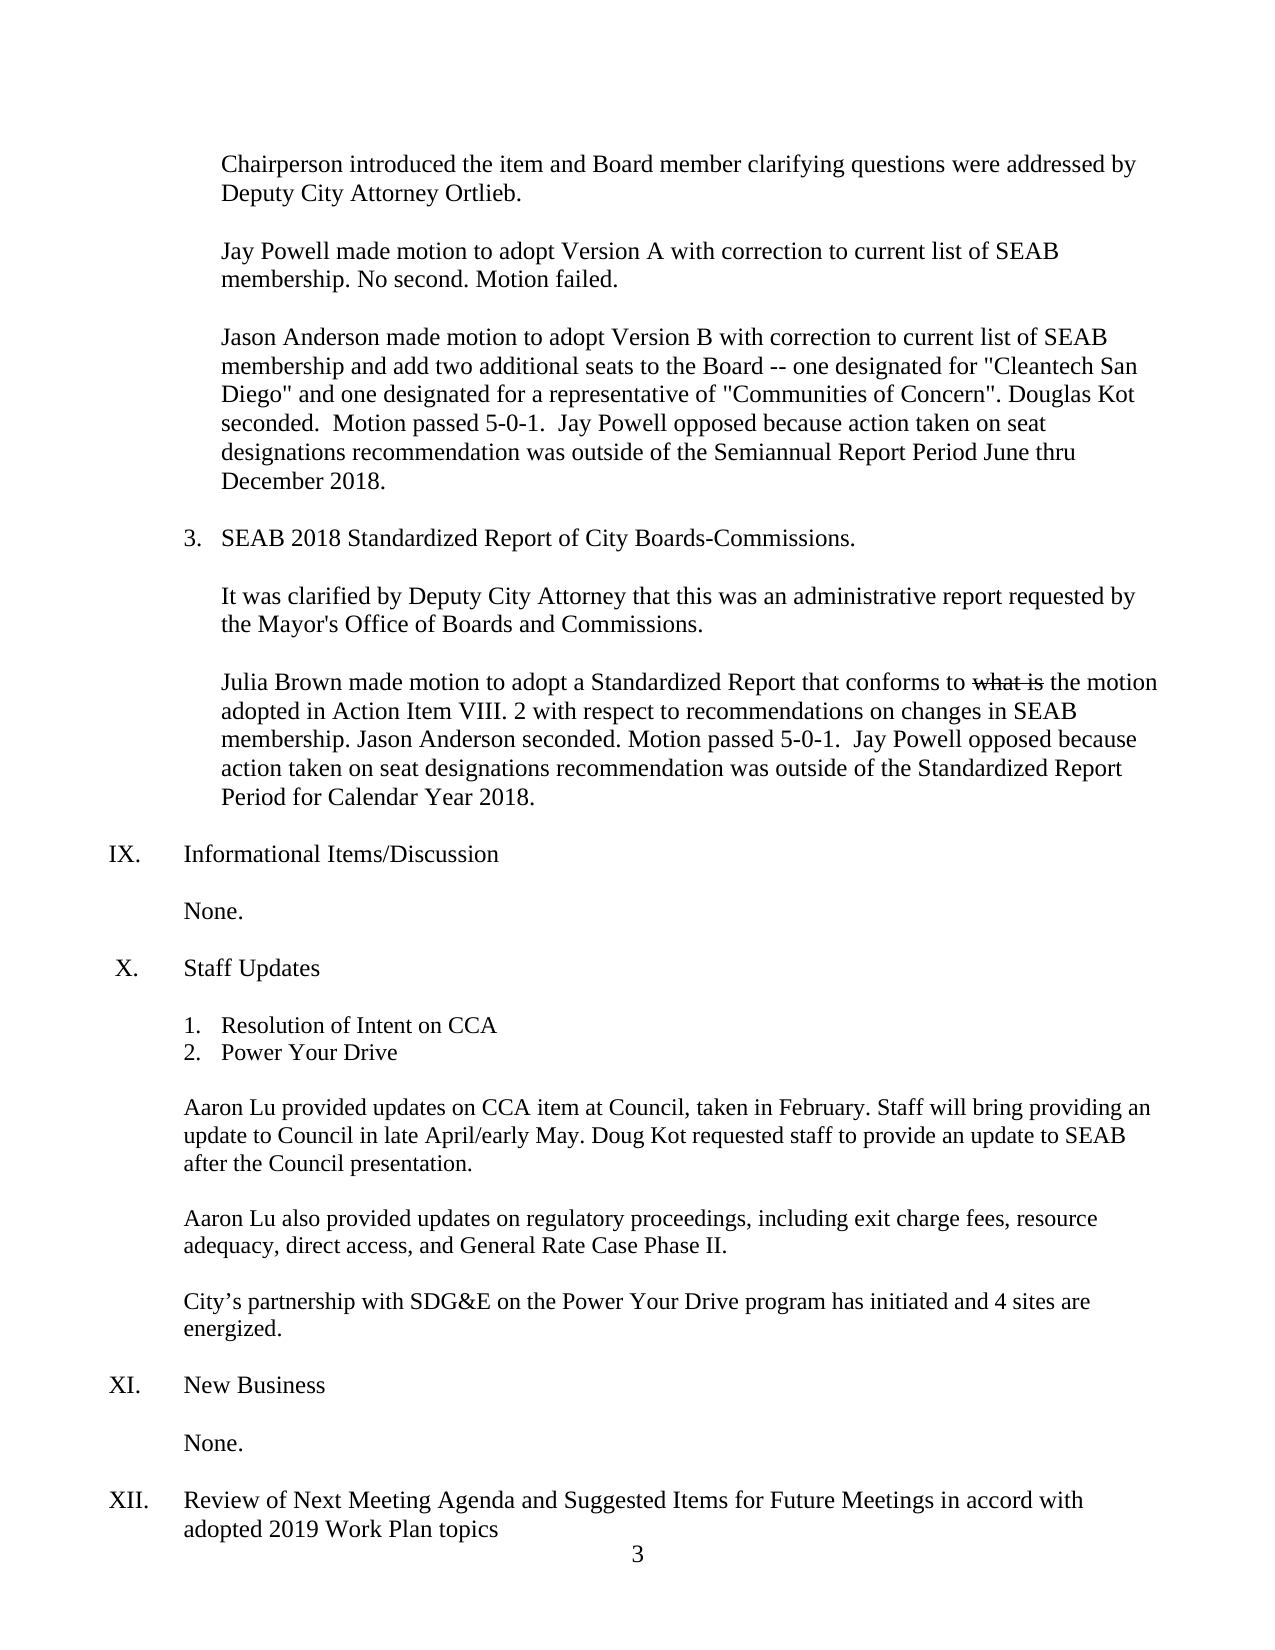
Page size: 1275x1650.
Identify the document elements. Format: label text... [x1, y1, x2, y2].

list It was clarified by Deputy City Attorney that this was an administrative report requested by the Mayor's Office of Boards and Commissions. [221, 581, 1158, 638]
text IX. Informational Items/Discussion [108, 839, 1158, 868]
list Resolution of Intent on CCA [183, 1011, 1158, 1038]
text None. [183, 1428, 1158, 1457]
list Jason Anderson made motion to adopt Version B with correction to current list of SEAB membership and add two additional seats to the Board -- one designated for "Cleantech San Diego" and one designated for a representative of "Communities of Concern". Douglas Kot seconded. Motion passed 5-0-1. Jay Powell opposed because action taken on seat designations recommendation was outside of the Semiannual Report Period June thru December 2018. [221, 322, 1158, 494]
list SEAB 2018 Standardized Report of City Boards-Commissions. [183, 523, 1158, 552]
text Aaron Lu provided updates on CCA item at Council, taken in February. Staff will bring providing an update to Council in late April/early May. Doug Kot requested staff to provide an update to SEAB after the Council presentation. [183, 1093, 1158, 1176]
text None. [108, 896, 1158, 925]
list Julia Brown made motion to adopt a Standardized Report that conforms to what is the motion adopted in Action Item VIII. 2 with respect to recommendations on changes in SEAB membership. Jason Anderson seconded. Motion passed 5-0-1. Jay Powell opposed because action taken on seat designations recommendation was outside of the Standardized Report Period for Calendar Year 2018. [221, 667, 1158, 811]
text X. Staff Updates [108, 953, 1158, 982]
text XI. New Business [108, 1371, 1158, 1399]
list Jay Powell made motion to adopt Version A with correction to current list of SEAB membership. No second. Motion failed. [221, 236, 1158, 293]
list Chairperson introduced the item and Board member clarifying questions were addressed by Deputy City Attorney Ortlieb. [221, 149, 1158, 207]
text Aaron Lu also provided updates on regulatory proceedings, including exit charge fees, resource adequacy, direct access, and General Rate Case Phase II. [183, 1204, 1158, 1259]
text adopted 2019 Work Plan topics [108, 1514, 1158, 1542]
text City’s partnership with SDG&E on the Power Your Drive program has initiated and 4 sites are energized. [183, 1287, 1158, 1342]
text XII. Review of Next Meeting Agenda and Suggested Items for Future Meetings in accord with [108, 1485, 1158, 1514]
list Power Your Drive [183, 1038, 1158, 1066]
